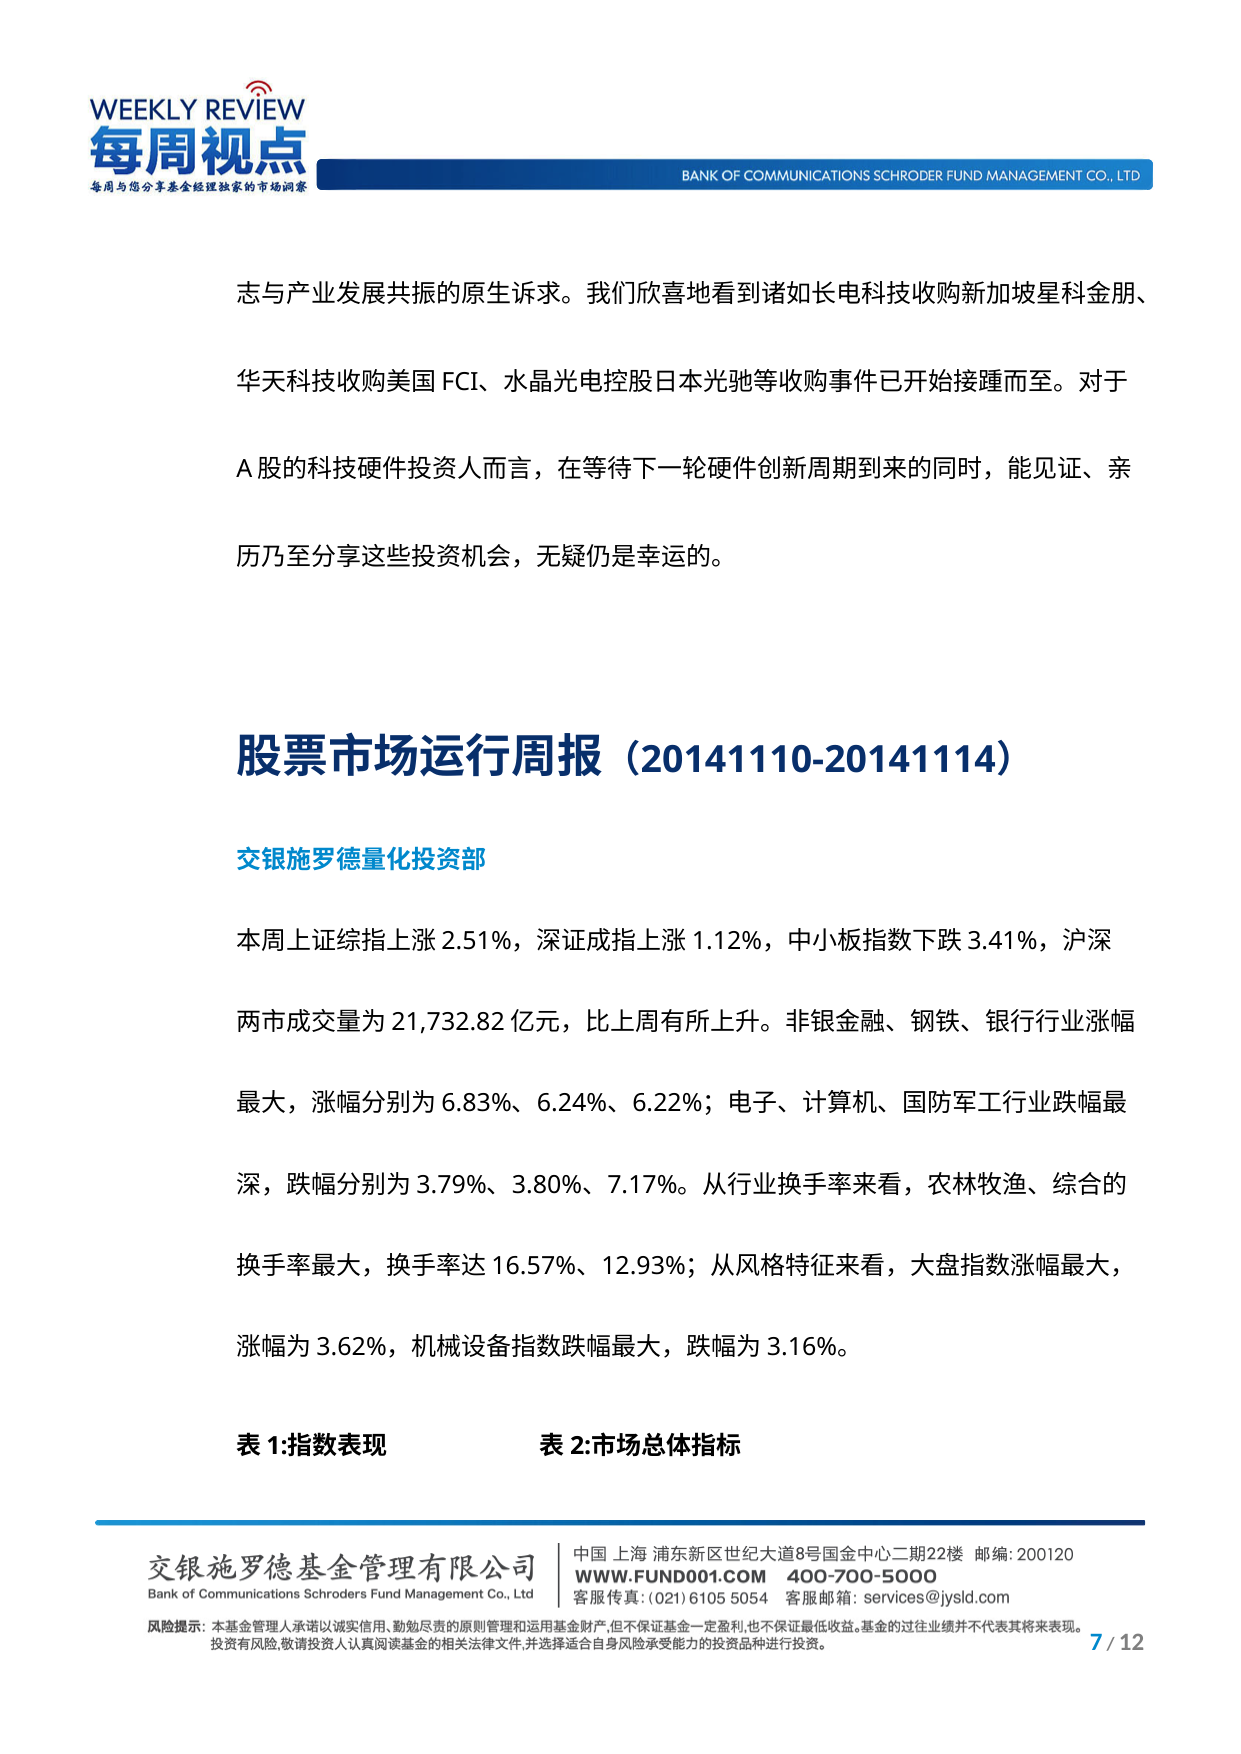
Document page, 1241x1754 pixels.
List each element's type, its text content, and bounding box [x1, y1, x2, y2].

picture [96, 1543, 1081, 1651]
text 表1:指数表现 表2:市场总体指标 [236, 1411, 1137, 1476]
text 股票市场运行周报（20141110-20141114） [236, 704, 1137, 802]
picture [95, 1520, 1146, 1536]
text 交银施罗德量化投资部 本周上证综指上涨2.51%，深证成指上涨1.12%，中小板指数下跌3.41%，沪深两市成交量为21,732.82亿元，比上周有所上升。非银金融、钢铁、银行行业涨幅最大，涨幅分别为6.83%、6.24%、6.22%；电子、计算机、国防军工行业跌幅最深，跌幅分别为3.79%、3.80%、7.17%。从行业换手率来看，农林牧渔、综合的换手率最大，换手率达16.57%、12.93%；从风格特征来看，大盘指数涨幅最大，涨幅为3.62%，机械设备指数跌幅最大，跌幅为3.16%。 [236, 825, 1137, 1377]
picture [4, 0, 1236, 206]
